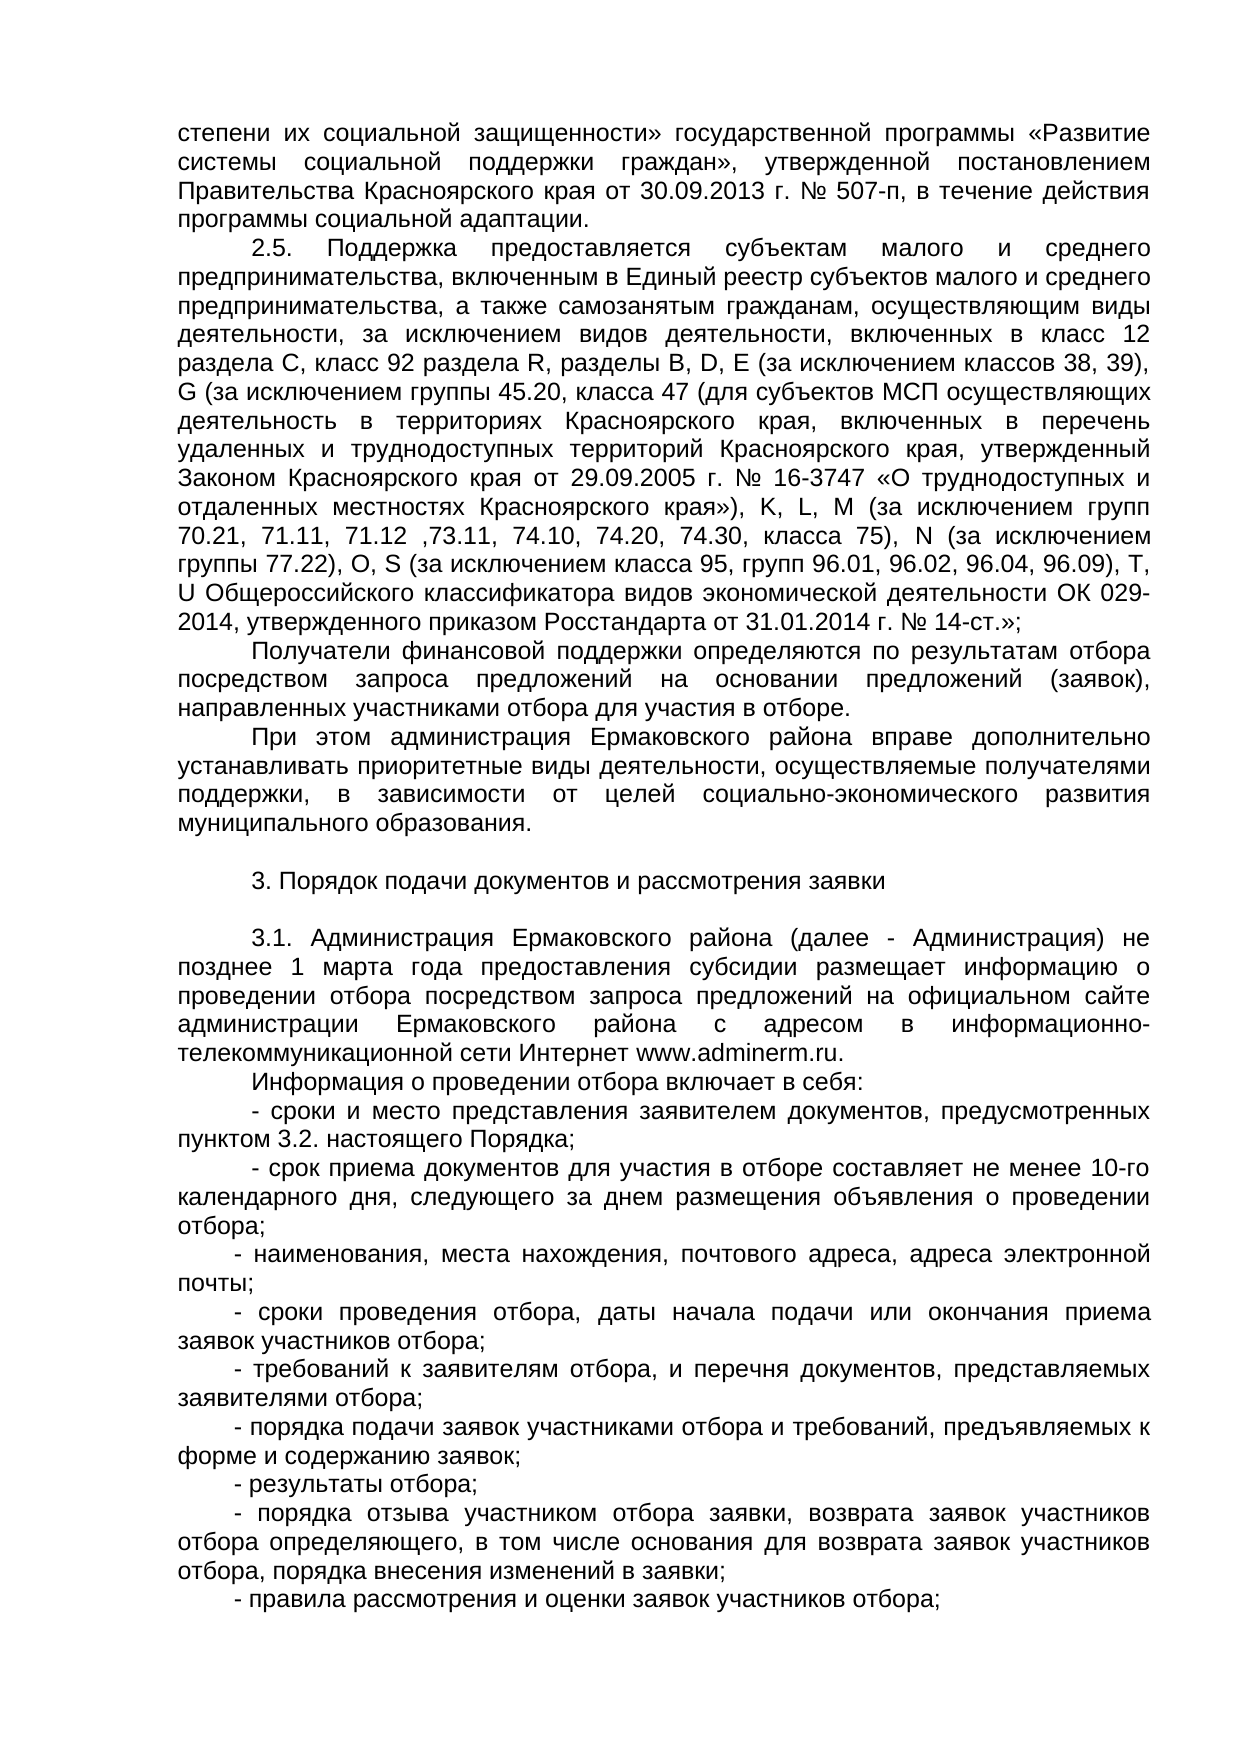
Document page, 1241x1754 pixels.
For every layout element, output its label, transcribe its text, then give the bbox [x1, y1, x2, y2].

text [177, 118, 1152, 233]
text - сроки проведения отбора, даты начала подачи или окончания приема заявок участников отбора; [177, 1297, 1152, 1354]
text - требований к заявителям отбора, и перечня документов, представляемых заявителями отбора; [177, 1354, 1152, 1412]
text - срок приема документов для участия в отборе составляет не менее 10-го календарного дня, следующего за днем размещения объявления о проведении отбора; [177, 1153, 1152, 1239]
text - правила рассмотрения и оценки заявок участников отбора; [177, 1584, 1152, 1613]
text 2.5. Поддержка предоставляется субъектам малого и среднего предпринимательства, включенным в Единый реестр субъектов малого и среднего предпринимательства, а также самозанятым гражданам, осуществляющим виды деятельности, за исключением видов деятельности, включенных в класс 12 раздела С, класс 92 раздела R, разделы B, D, E (за исключением классов 38, 39), G (за исключением группы 45.20, класса 47 (для субъектов МСП осуществляющих деятельность в территориях Красноярского края, включенных в перечень удаленных и труднодоступных территорий Красноярского края, утвержденный Законом Красноярского края от 29.09.2005 г. № 16-3747 «О труднодоступных и отдаленных местностях Красноярского края»), K, L, M (за исключением групп 70.21, 71.11, 71.12 ,73.11, 74.10, 74.20, 74.30, класса 75), N (за исключением группы 77.22), O, S (за исключением класса 95, групп 96.01, 96.02, 96.04, 96.09), T, U Общероссийского классификатора видов экономической деятельности ОК 029-2014, утвержденного приказом Росстандарта от 31.01.2014 г. № 14-ст.»; [177, 233, 1152, 636]
text Информация о проведении отбора включает в себя: [177, 1067, 1152, 1096]
text - порядка отзыва участником отбора заявки, возврата заявок участников отбора определяющего, в том числе основания для возврата заявок участников отбора, порядка внесения изменений в заявки; [177, 1498, 1152, 1584]
text - сроки и место представления заявителем документов, предусмотренных пунктом 3.2. настоящего Порядка; [177, 1096, 1152, 1153]
text - порядка подачи заявок участниками отбора и требований, предъявляемых к форме и содержанию заявок; [177, 1412, 1152, 1469]
text Получатели финансовой поддержки определяются по результатам отбора посредством запроса предложений на основании предложений (заявок), направленных участниками отбора для участия в отборе. [177, 636, 1152, 722]
text - результаты отбора; [177, 1469, 1152, 1498]
text При этом администрация Ермаковского района вправе дополнительно устанавливать приоритетные виды деятельности, осуществляемые получателями поддержки, в зависимости от целей социально-экономического развития муниципального образования. [177, 722, 1152, 837]
text - наименования, места нахождения, почтового адреса, адреса электронной почты; [177, 1239, 1152, 1297]
text 3.1. Администрация Ермаковского района (далее - Администрация) не позднее 1 марта года предоставления субсидии размещает информацию о проведении отбора посредством запроса предложений на официальном сайте администрации Ермаковского района с адресом в информационно-телекоммуникационной сети Интернет www.adminerm.ru. [177, 923, 1152, 1067]
text 3. Порядок подачи документов и рассмотрения заявки [177, 866, 1152, 894]
